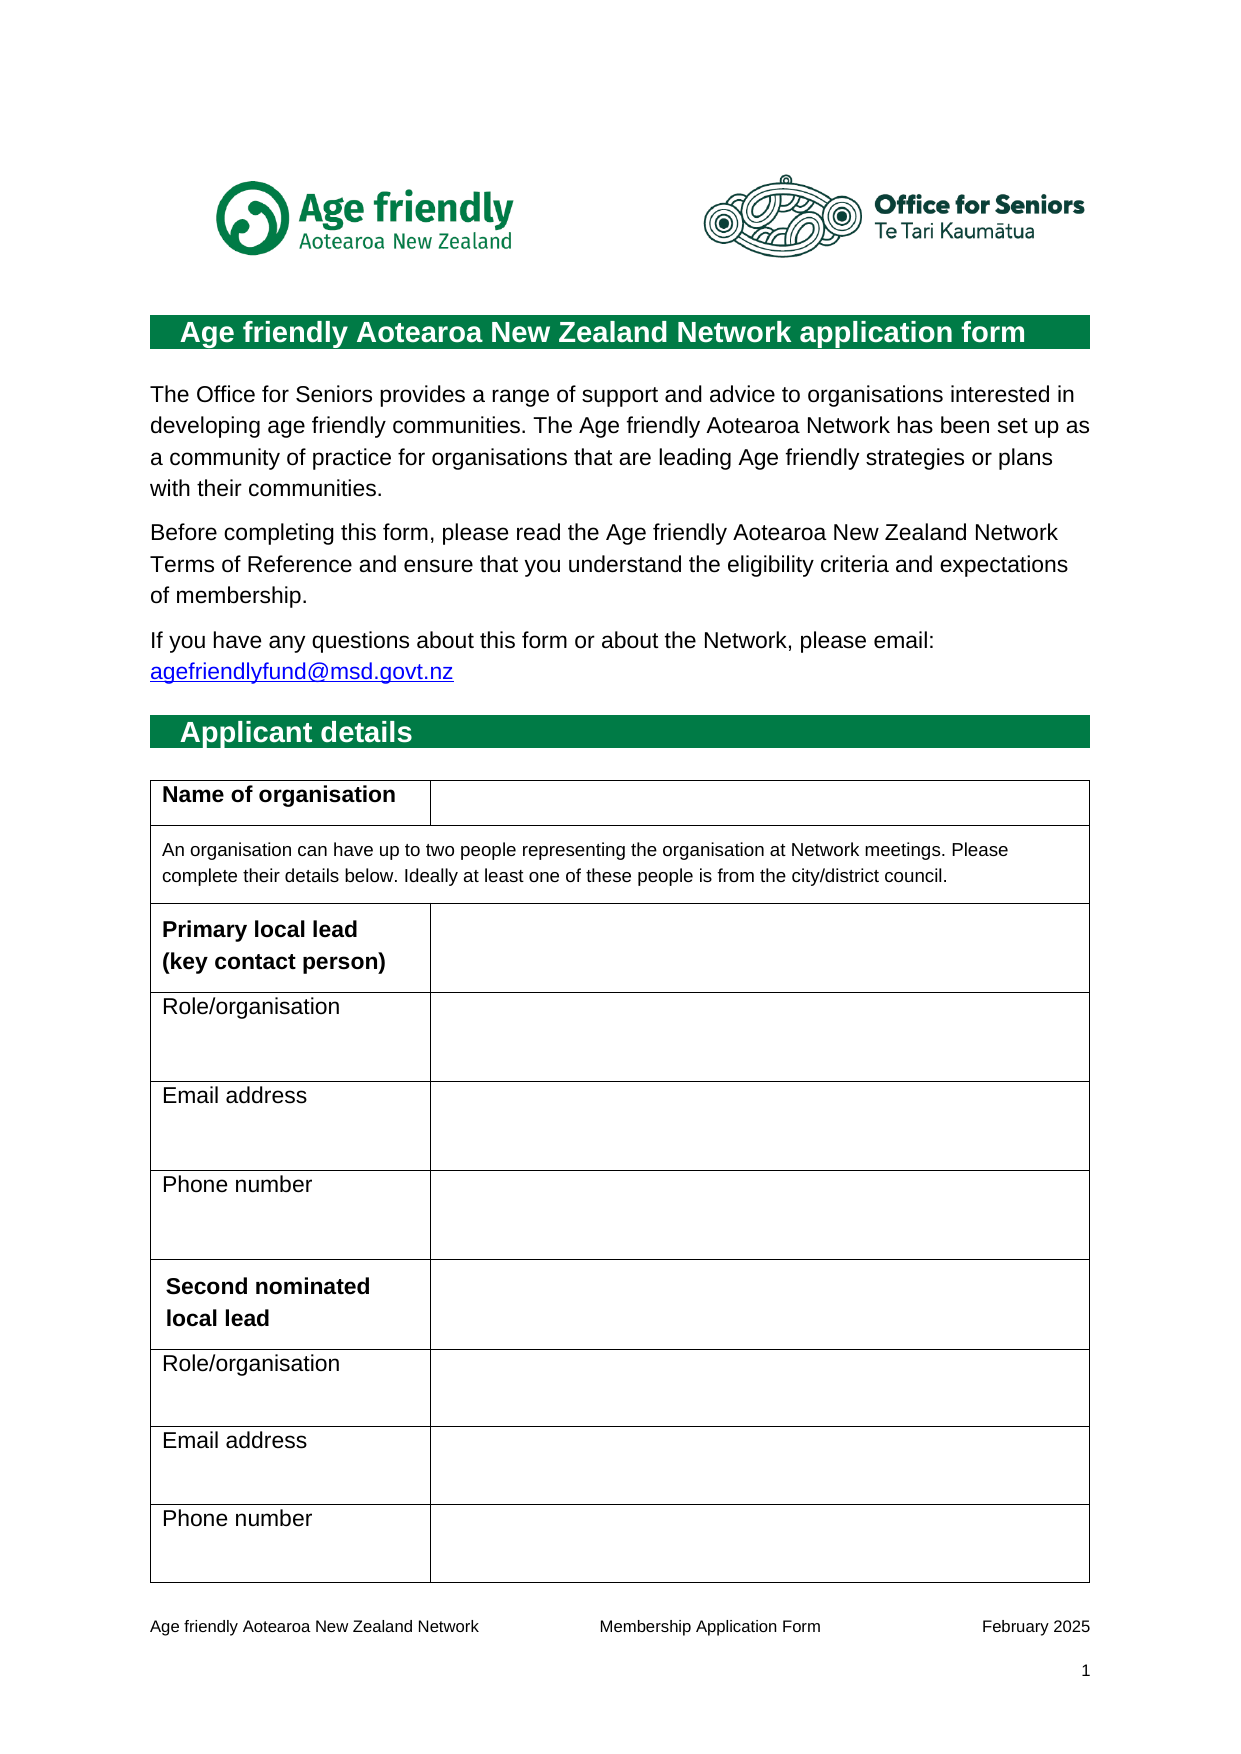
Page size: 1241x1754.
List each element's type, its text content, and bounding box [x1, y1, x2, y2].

table_cell Second nominated local lead [151, 1260, 430, 1348]
table_cell Email address [151, 1427, 430, 1504]
table_header Name of organisation [151, 781, 430, 825]
table_cell [431, 1505, 1089, 1582]
table_header [431, 781, 1089, 825]
text If you have any questions about this form or about the Network, please email: agefriendlyfund@msd.govt.nz [150, 627, 1090, 684]
table_cell [431, 1082, 1089, 1170]
table_cell [431, 904, 1089, 992]
table_cell Role/organisation [151, 1350, 430, 1426]
picture [179, 150, 1120, 285]
table_cell [431, 1350, 1089, 1426]
text Applicant details [150, 715, 1090, 748]
text The Office for Seniors provides a range of support and advice to organisations interested in developing age friendly communities. The Age friendly Aotearoa Network has been set up as a community of practice for organisations that are leading Age friendly strategies or plans with their communities. [150, 381, 1090, 502]
table_cell [431, 993, 1089, 1081]
text Age friendly Aotearoa New Zealand Network application form [150, 315, 1090, 349]
text Before completing this form, please read the Age friendly Aotearoa New Zealand Network Terms of Reference and ensure that you understand the eligibility criteria and expectations of membership. [150, 519, 1090, 609]
table_cell An organisation can have up to two people representing the organisation at Network meetings. Please complete their details below. Ideally at least one of these people is from the city/district council. [151, 826, 1089, 903]
table_cell Email address [151, 1082, 430, 1170]
table_cell Phone number [151, 1171, 430, 1259]
table_cell [431, 1427, 1089, 1504]
table_cell [431, 1260, 1089, 1348]
table_cell Phone number [151, 1505, 430, 1582]
table_cell Role/organisation [151, 993, 430, 1081]
table_cell Primary local lead (key contact person) [151, 904, 430, 992]
table_cell [431, 1171, 1089, 1259]
